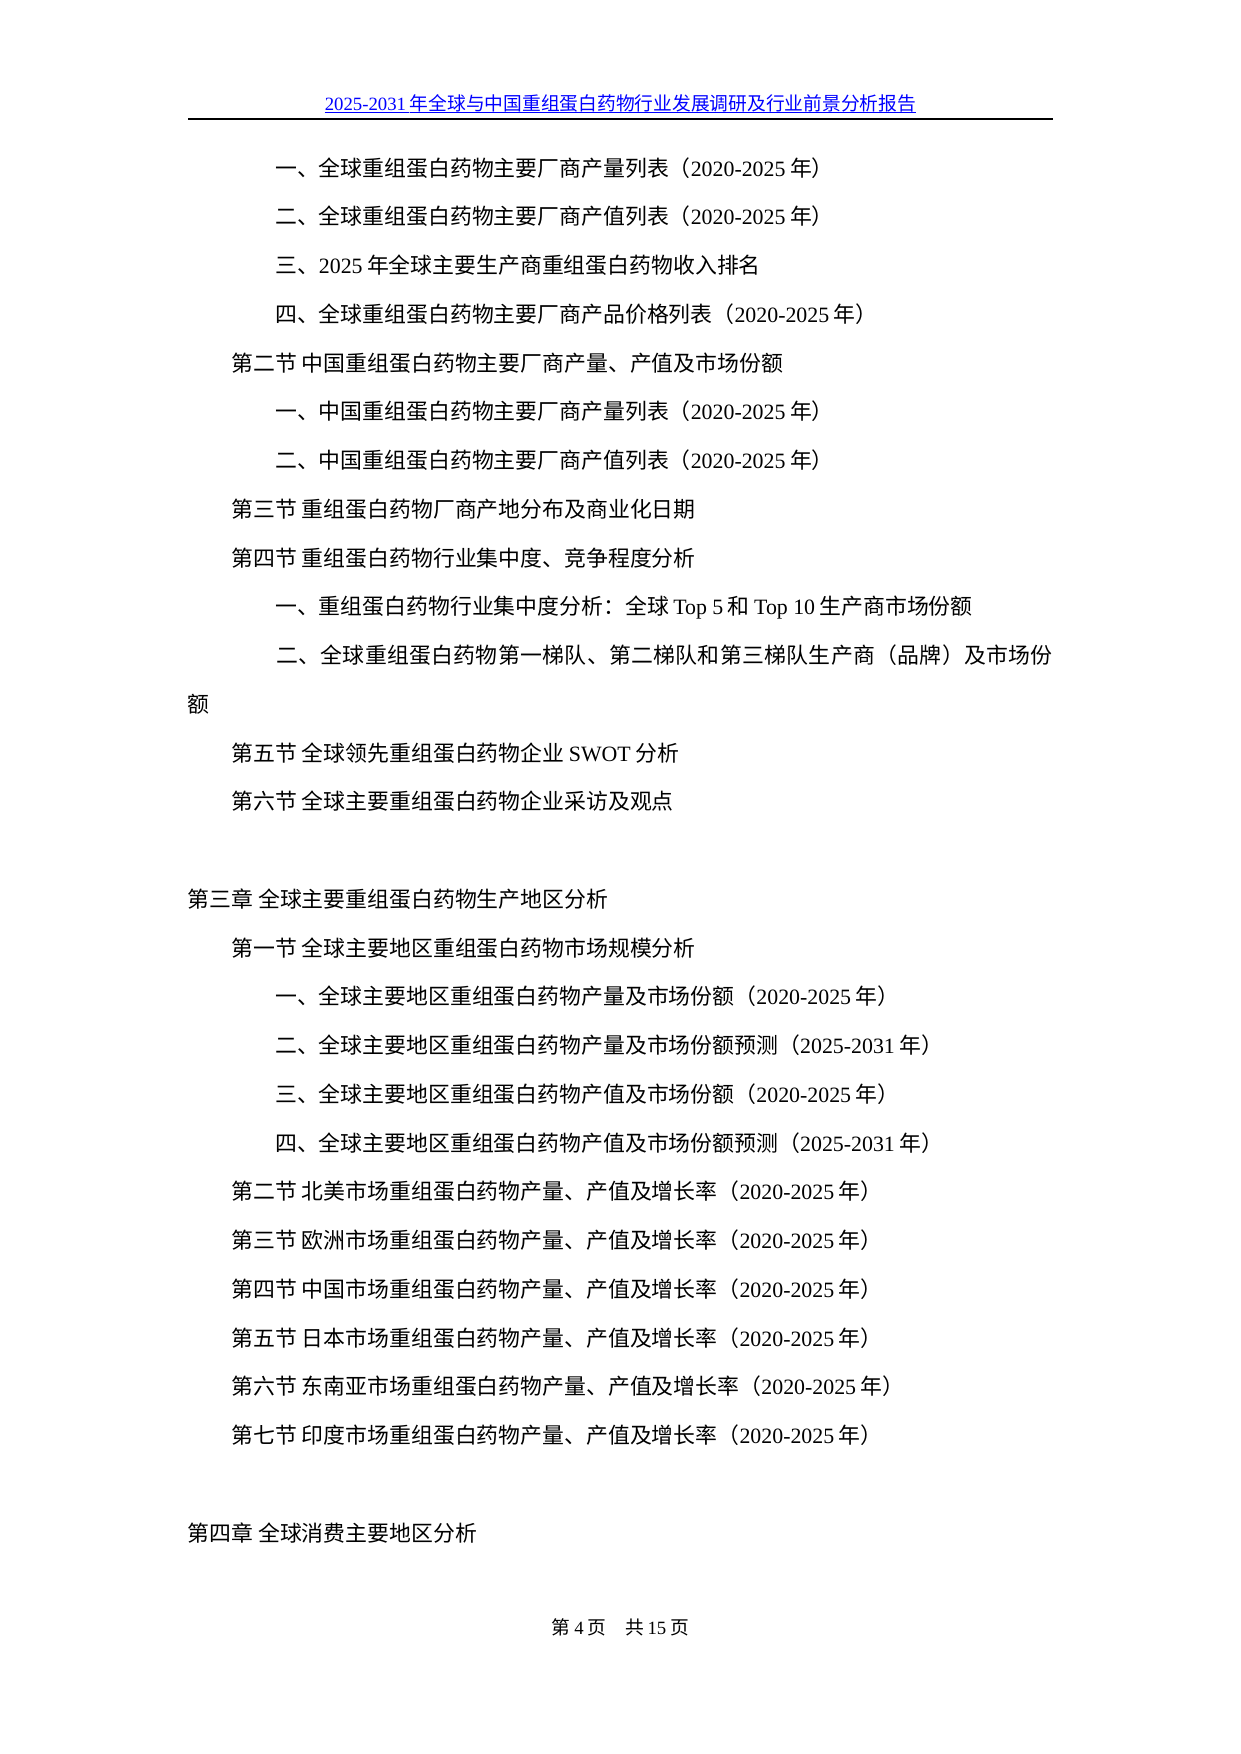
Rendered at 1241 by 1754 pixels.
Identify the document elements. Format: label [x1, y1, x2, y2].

text [187, 150, 1053, 1548]
